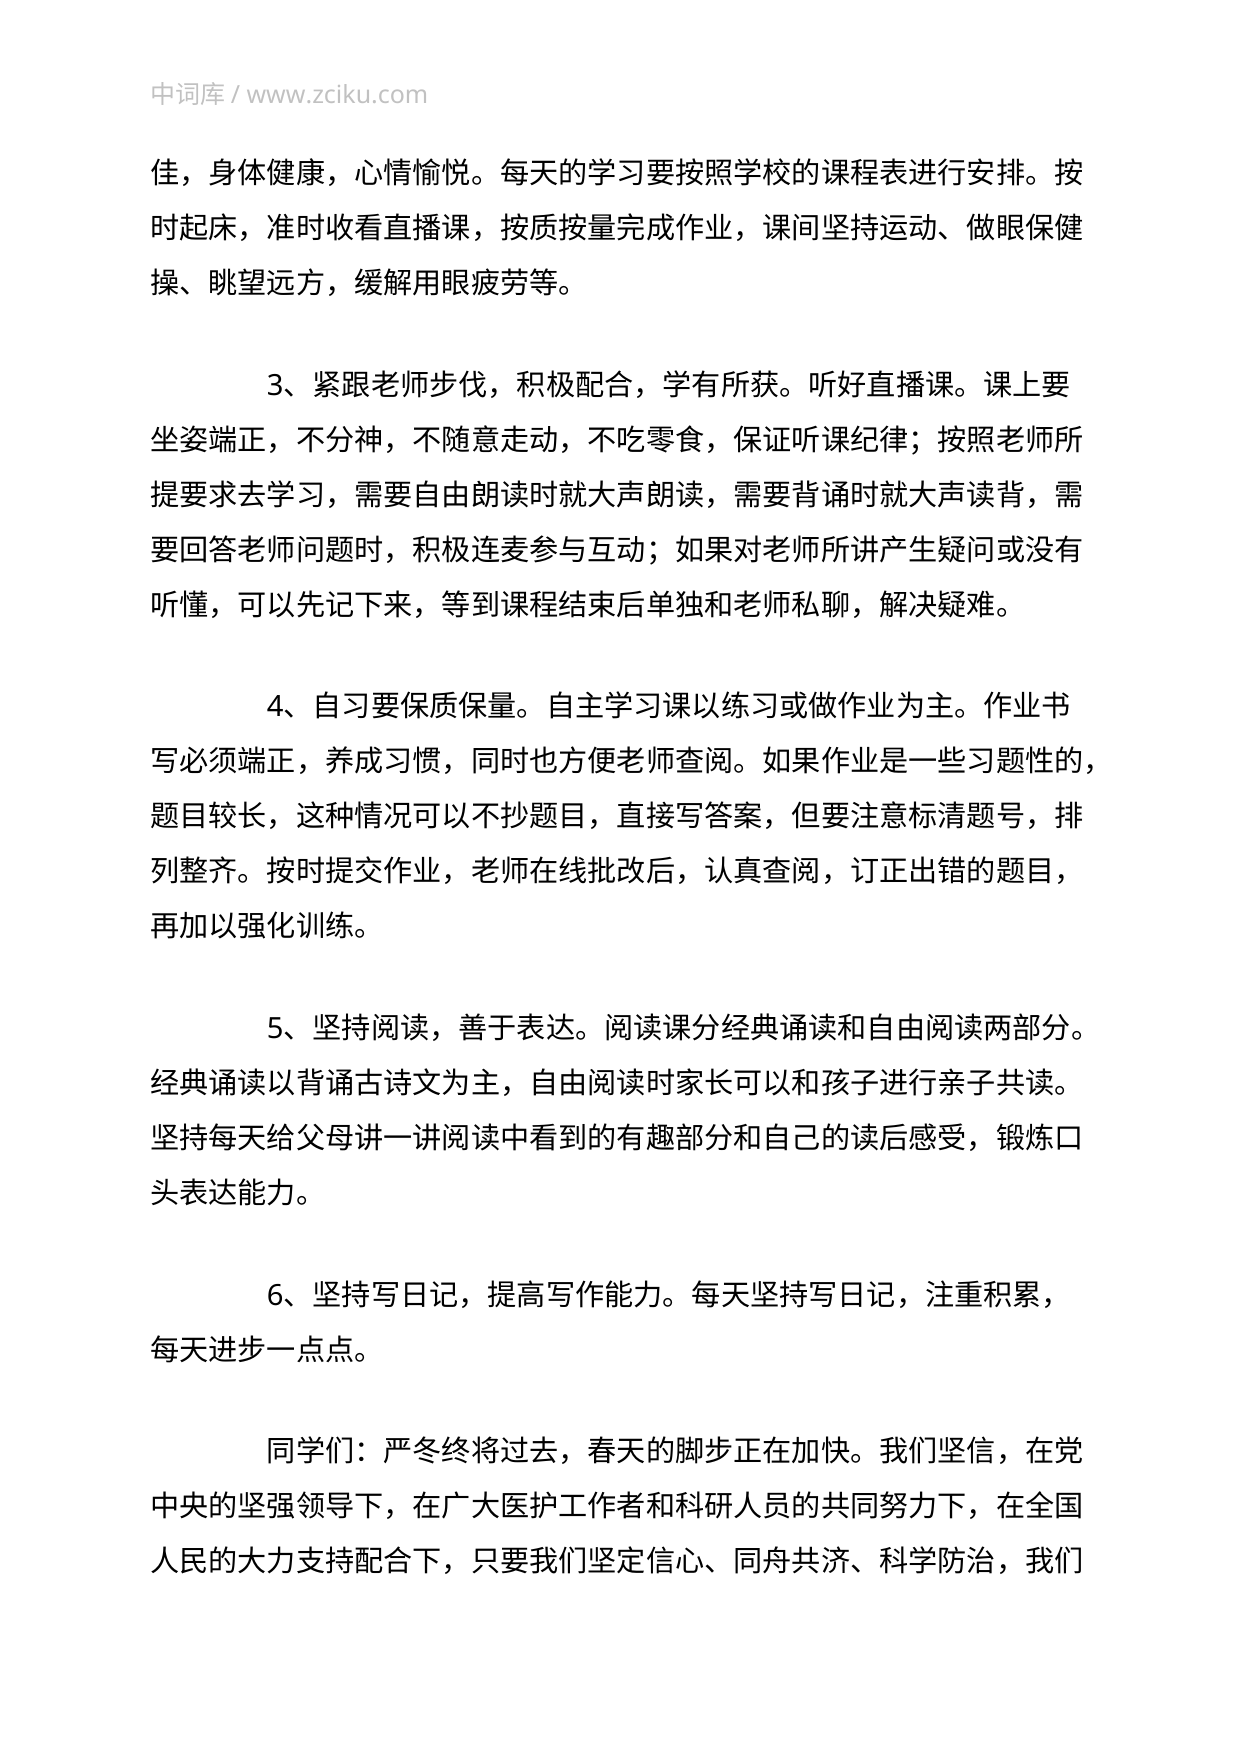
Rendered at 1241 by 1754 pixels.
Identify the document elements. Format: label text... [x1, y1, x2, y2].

text 4、自习要保质保量。自主学习课以练习或做作业为主。作业书写必须端正，养成习惯，同时也方便老师查阅。如果作业是一些习题性的，题目较长，这种情况可以不抄题目，直接写答案，但要注意标清题号，排列整齐。按时提交作业，老师在线批改后，认真查阅，订正出错的题目，再加以强化训练。 [150, 683, 1090, 945]
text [150, 1428, 1090, 1580]
text 3、紧跟老师步伐，积极配合，学有所获。听好直播课。课上要坐姿端正，不分神，不随意走动，不吃零食，保证听课纪律；按照老师所提要求去学习，需要自由朗读时就大声朗读，需要背诵时就大声读背，需要回答老师问题时，积极连麦参与互动；如果对老师所讲产生疑问或没有听懂，可以先记下来，等到课程结束后单独和老师私聊，解决疑难。 [150, 362, 1090, 623]
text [150, 150, 1090, 302]
text 6、坚持写日记，提高写作能力。每天坚持写日记，注重积累，每天进步一点点。 [150, 1271, 1090, 1368]
text 5、坚持阅读，善于表达。阅读课分经典诵读和自由阅读两部分。经典诵读以背诵古诗文为主，自由阅读时家长可以和孩子进行亲子共读。坚持每天给父母讲一讲阅读中看到的有趣部分和自己的读后感受，锻炼口头表达能力。 [150, 1004, 1090, 1212]
